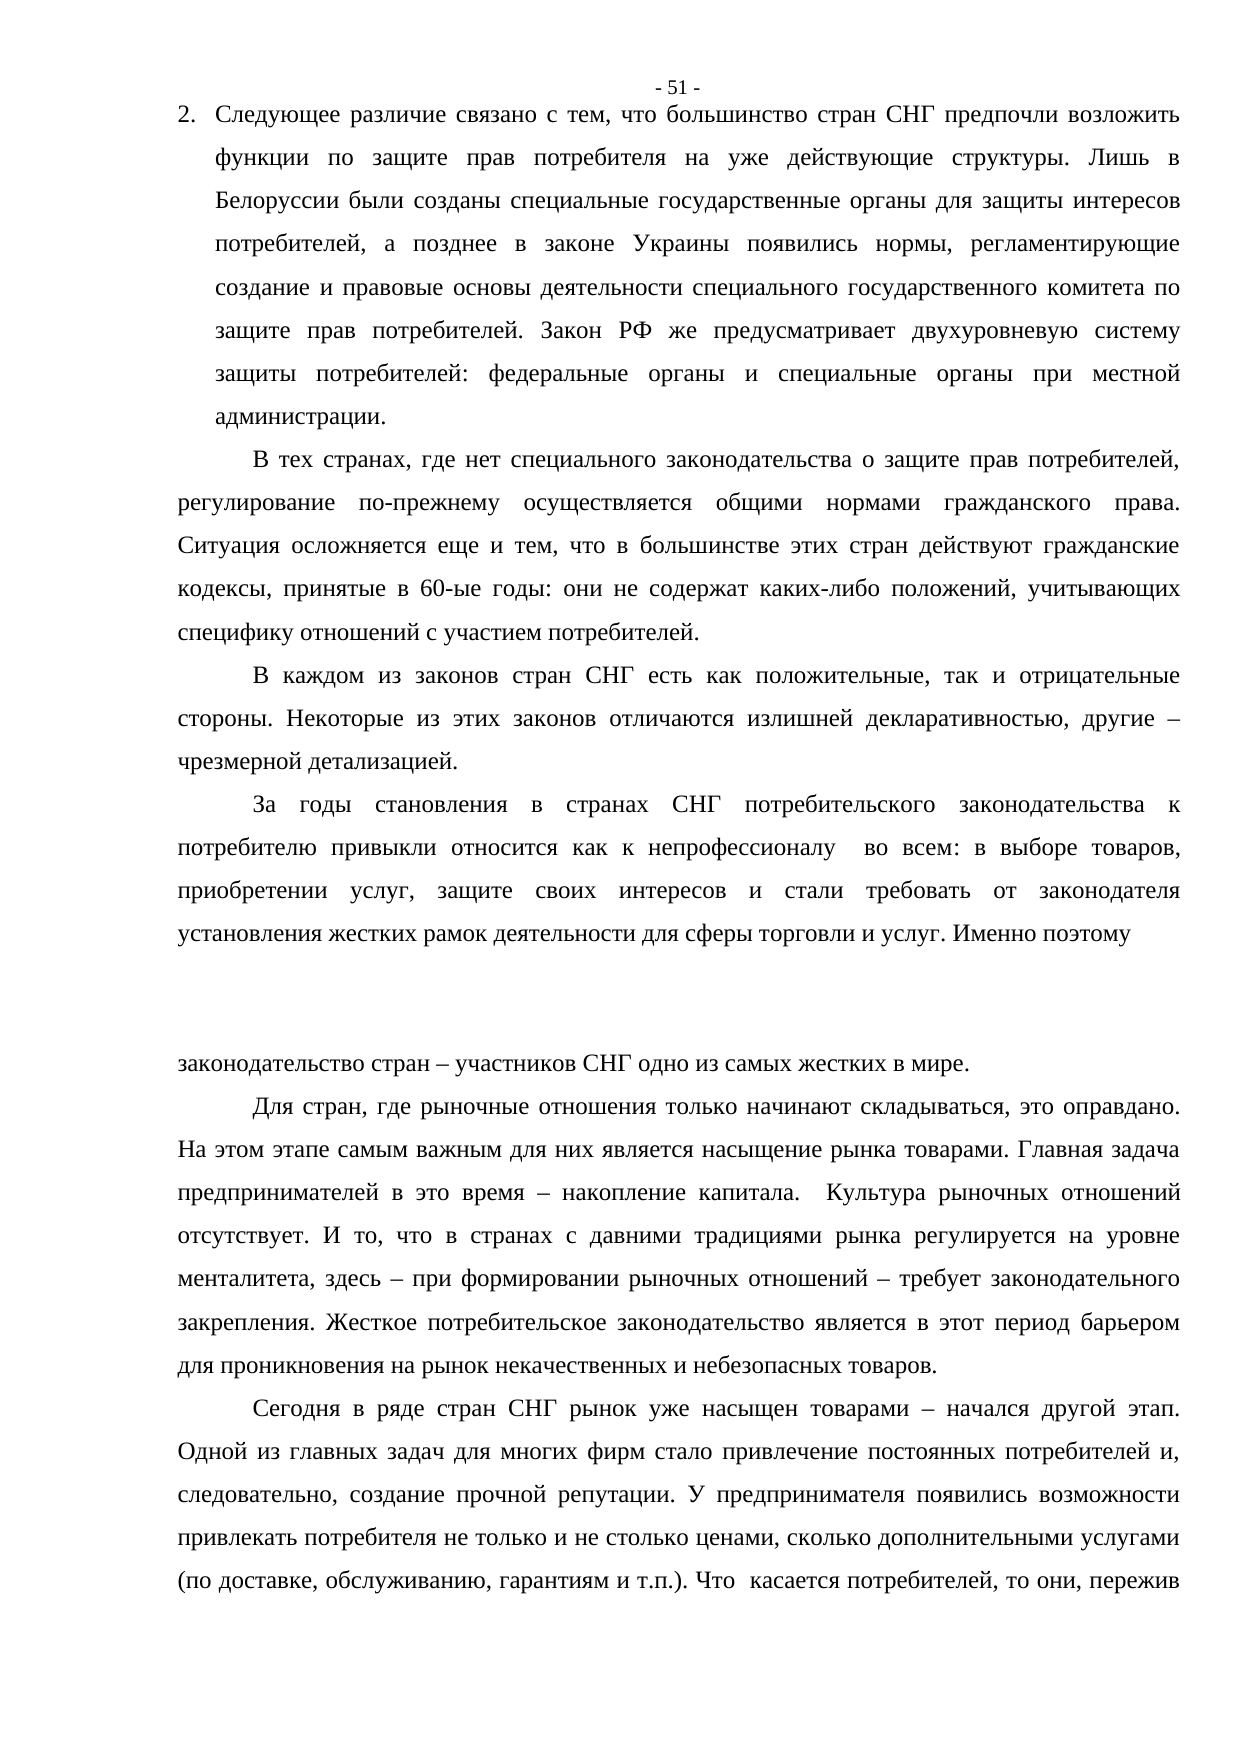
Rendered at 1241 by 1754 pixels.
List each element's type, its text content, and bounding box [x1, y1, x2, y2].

text законодательство стран – участников СНГ одно из самых жестких в мире. [177, 1048, 1181, 1077]
text Для стран, где рыночные отношения только начинают складываться, это оправдано. На этом этапе самым важным для них является насыщение рынка товарами. Главная задача предпринимателей в это время – накопление капитала. Культура рыночных отношений отсутствует. И то, что в странах с давними традициями рынка регулируется на уровне менталитета, здесь – при формировании рыночных отношений – требует законодательного закрепления. Жесткое потребительское законодательство является в этот период барьером для проникновения на рынок некачественных и небезопасных товаров. [177, 1091, 1181, 1378]
text В тех странах, где нет специального законодательства о защите прав потребителей, регулирование по-прежнему осуществляется общими нормами гражданского права. Ситуация осложняется еще и тем, что в большинстве этих стран действуют гражданские кодексы, принятые в 60-ые годы: они не содержат каких-либо положений, учитывающих специфику отношений с участием потребителей. [177, 444, 1181, 645]
list Следующее различие связано с тем, что большинство стран СНГ предпочли возложить функции по защите прав потребителя на уже действующие структуры. Лишь в Белоруссии были созданы специальные государственные органы для защиты интересов потребителей, а позднее в законе Украины появились нормы, регламентирующие создание и правовые основы деятельности специального государственного комитета по защите прав потребителей. Закон РФ же предусматривает двухуровневую систему защиты потребителей: федеральные органы и специальные органы при местной администрации. [177, 99, 1181, 430]
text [177, 1393, 1181, 1594]
text В каждом из законов стран СНГ есть как положительные, так и отрицательные стороны. Некоторые из этих законов отличаются излишней декларативностью, другие – чрезмерной детализацией. [177, 660, 1181, 775]
text За годы становления в странах СНГ потребительского законодательства к потребителю привыкли относится как к непрофессионалу во всем: в выборе товаров, приобретении услуг, защите своих интересов и стали требовать от законодателя установления жестких рамок деятельности для сферы торговли и услуг. Именно поэтому [177, 789, 1181, 947]
